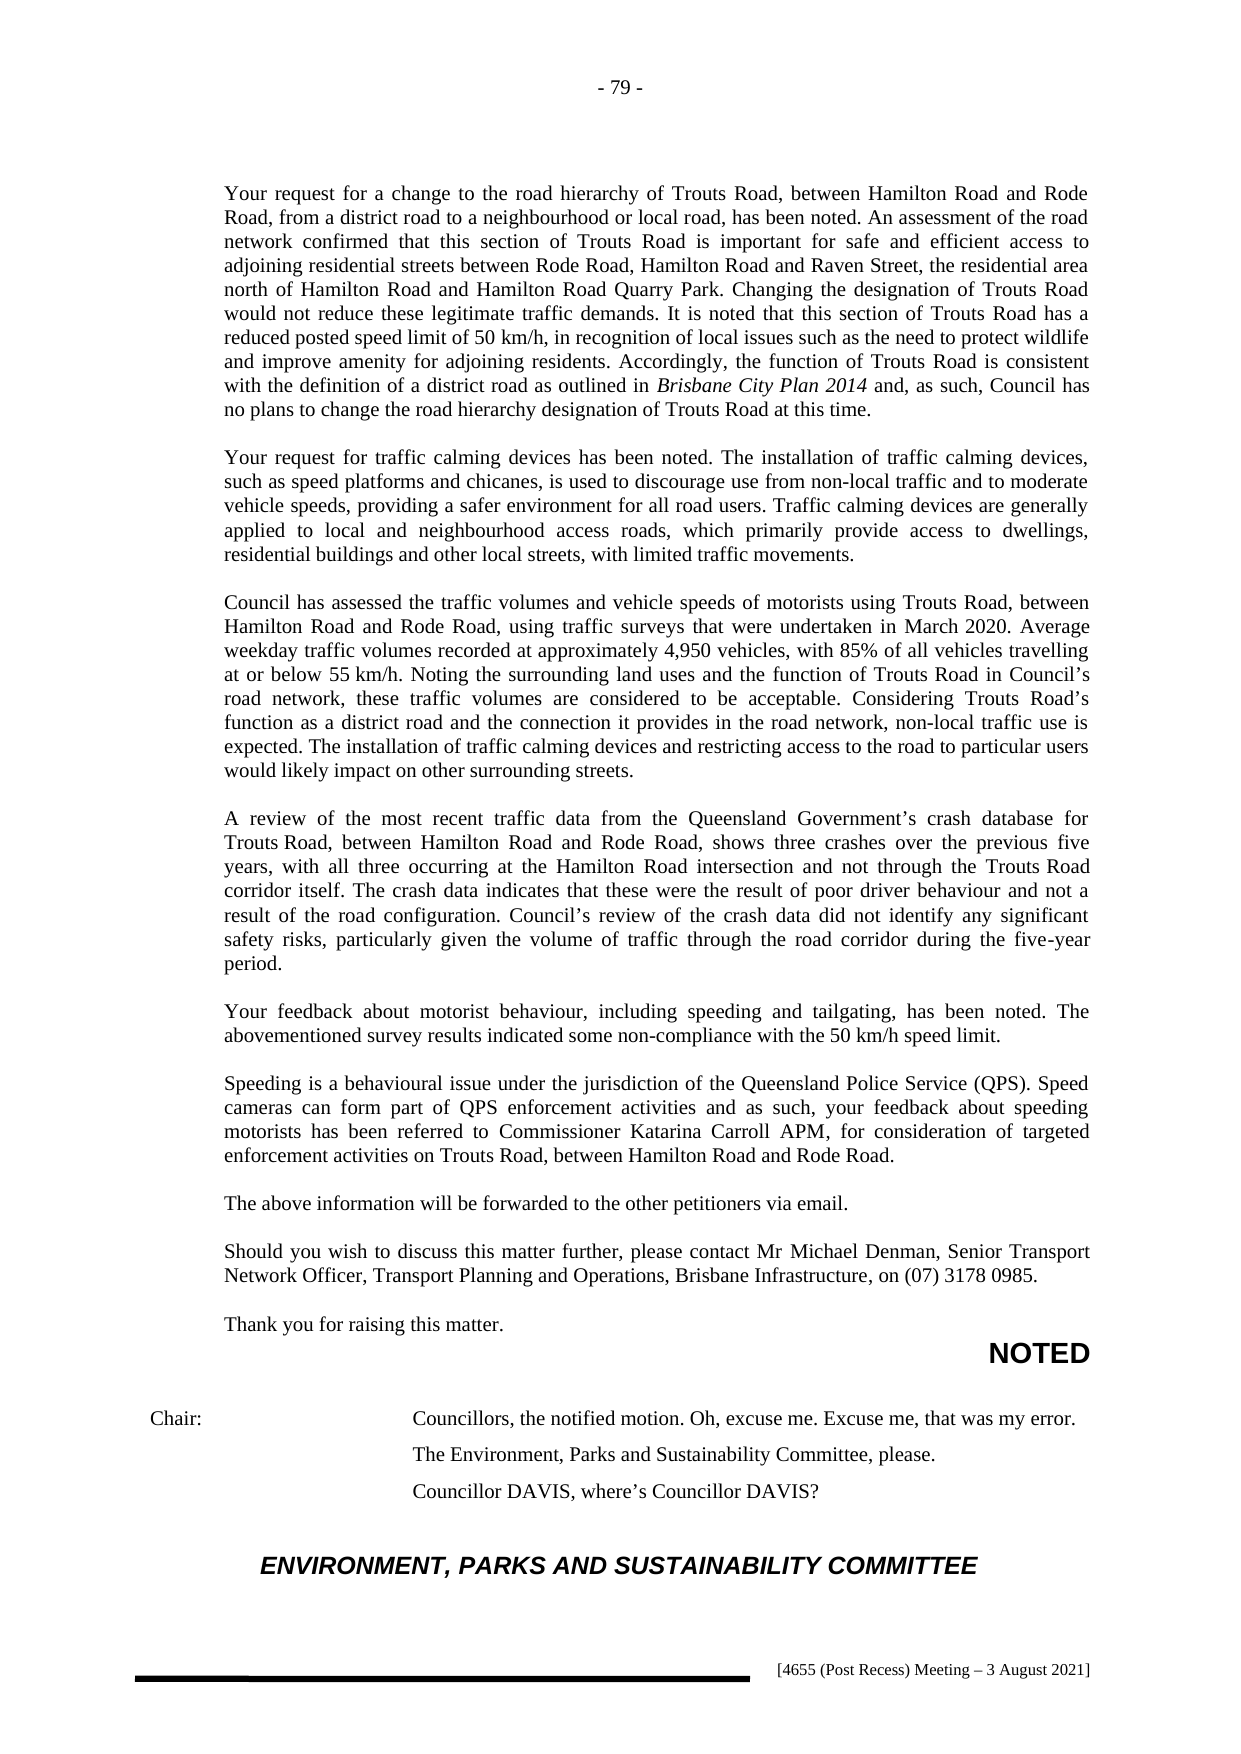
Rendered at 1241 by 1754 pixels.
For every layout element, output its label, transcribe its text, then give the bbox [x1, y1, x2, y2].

text Councillor DAVIS, where’s Councillor DAVIS? [412, 1479, 1090, 1503]
text Chair: Councillors, the notified motion. Oh, excuse me. Excuse me, that was my error. [150, 1406, 1090, 1430]
text Council has assessed the traffic volumes and vehicle speeds of motorists using Trouts Road, between Hamilton Road and Rode Road, using traffic surveys that were undertaken in March 2020. Average weekday traffic volumes recorded at approximately 4,950 vehicles, with 85% of all vehicles travelling at or below 55 km/h. Noting the surrounding land uses and the function of Trouts Road in Council’s road network, these traffic volumes are considered to be acceptable. Considering Trouts Road’s function as a district road and the connection it provides in the road network, non-local traffic use is expected. The installation of traffic calming devices and restricting access to the road to particular users would likely impact on other surrounding streets. [224, 590, 1090, 782]
text Your request for a change to the road hierarchy of Trouts Road, between Hamilton Road and Rode Road, from a district road to a neighbourhood or local road, has been noted. An assessment of the road network confirmed that this section of Trouts Road is important for safe and efficient access to adjoining residential streets between Rode Road, Hamilton Road and Raven Street, the residential area north of Hamilton Road and Hamilton Road Quarry Park. Changing the designation of Trouts Road would not reduce these legitimate traffic demands. It is noted that this section of Trouts Road has a reduced posted speed limit of 50 km/h, in recognition of local issues such as the need to protect wildlife and improve amenity for adjoining residents. Accordingly, the function of Trouts Road is consistent with the definition of a district road as outlined in Brisbane City Plan 2014 and, as such, Council has no plans to change the road hierarchy designation of Trouts Road at this time. [224, 181, 1090, 421]
text Thank you for raising this matter. [224, 1312, 1090, 1336]
text The above information will be forwarded to the other petitioners via email. [224, 1191, 1090, 1215]
text NOTED [150, 1336, 1090, 1369]
subtitle ENVIRONMENT, PARKS AND SUSTAINABILITY COMMITTEE [150, 1551, 1090, 1580]
text Speeding is a behavioural issue under the jurisdiction of the Queensland Police Service (QPS). Speed cameras can form part of QPS enforcement activities and as such, your feedback about speeding motorists has been referred to Commissioner Katarina Carroll APM, for consideration of targeted enforcement activities on Trouts Road, between Hamilton Road and Rode Road. [224, 1071, 1090, 1167]
text A review of the most recent traffic data from the Queensland Government’s crash database for Trouts Road, between Hamilton Road and Rode Road, shows three crashes over the previous five years, with all three occurring at the Hamilton Road intersection and not through the Trouts Road corridor itself. The crash data indicates that these were the result of poor driver behaviour and not a result of the road configuration. Council’s review of the crash data did not identify any significant safety risks, particularly given the volume of traffic through the road corridor during the five-year period. [224, 806, 1090, 975]
text Your feedback about motorist behaviour, including speeding and tailgating, has been noted. The abovementioned survey results indicated some non-compliance with the 50 km/h speed limit. [224, 999, 1090, 1047]
text Should you wish to discuss this matter further, please contact Mr Michael Denman, Senior Transport Network Officer, Transport Planning and Operations, Brisbane Infrastructure, on (07) 3178 0985. [224, 1239, 1090, 1287]
text The Environment, Parks and Sustainability Committee, please. [412, 1442, 1090, 1466]
text Your request for traffic calming devices has been noted. The installation of traffic calming devices, such as speed platforms and chicanes, is used to discourage use from non-local traffic and to moderate vehicle speeds, providing a safer environment for all road users. Traffic calming devices are generally applied to local and neighbourhood access roads, which primarily provide access to dwellings, residential buildings and other local streets, with limited traffic movements. [224, 445, 1090, 566]
